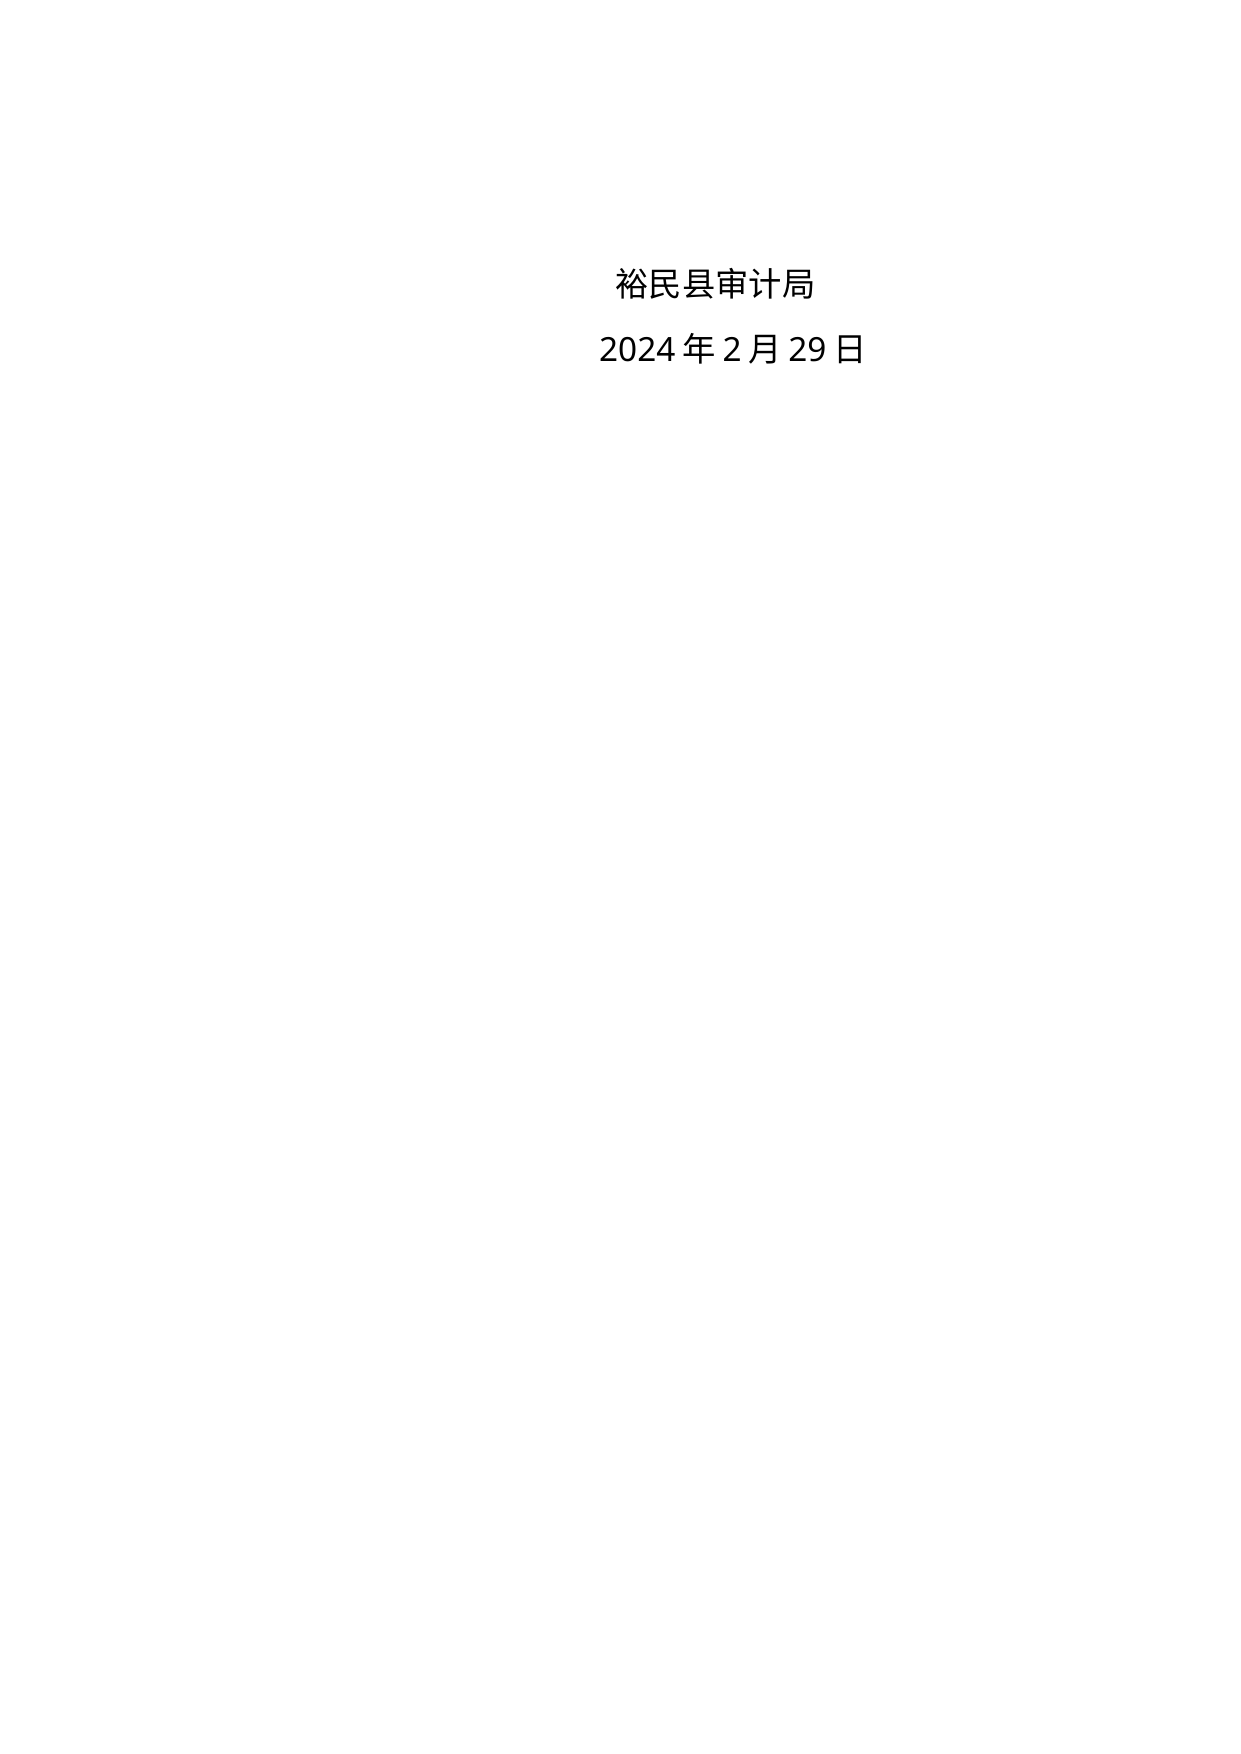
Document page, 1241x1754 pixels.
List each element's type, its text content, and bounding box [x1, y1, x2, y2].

text 裕民县审计局 [187, 250, 1053, 315]
text 2024年2月29日 [187, 315, 1053, 380]
